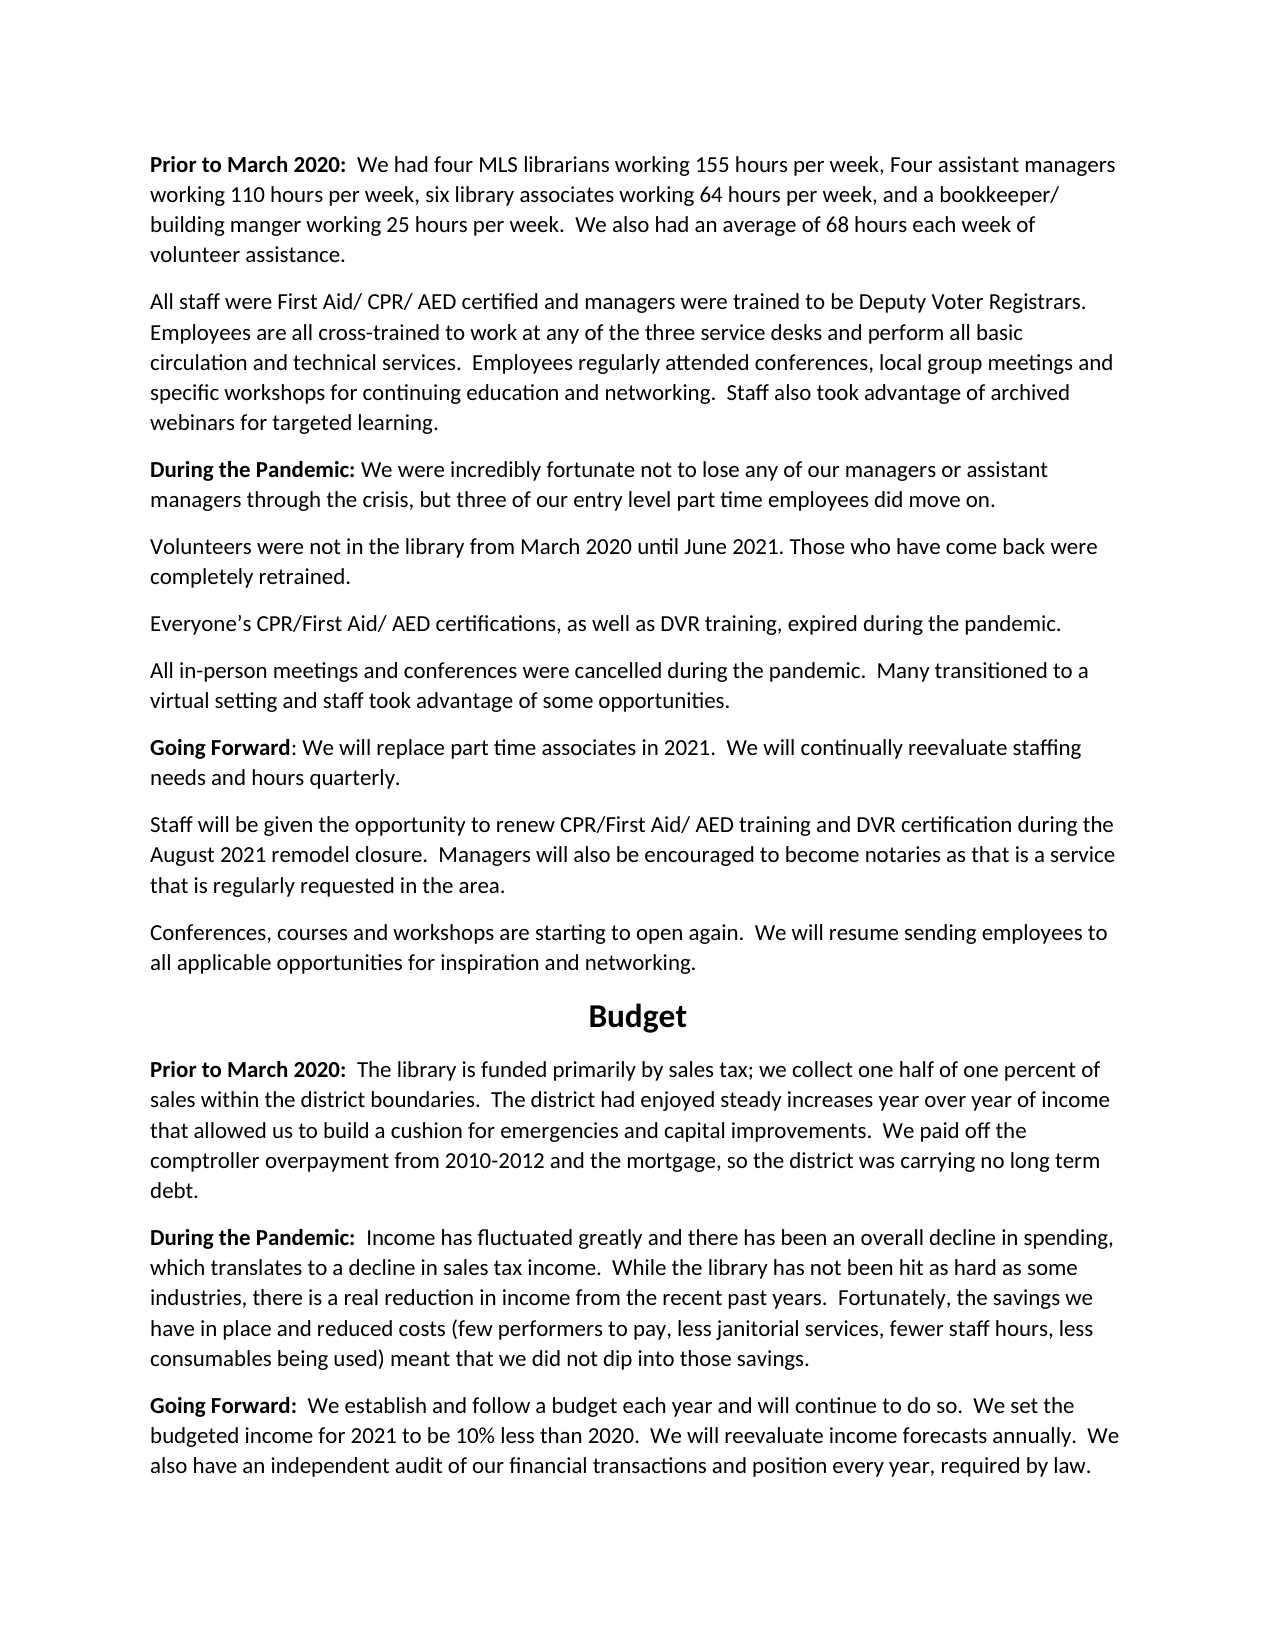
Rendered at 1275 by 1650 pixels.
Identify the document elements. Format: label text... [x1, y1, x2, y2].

text Going Forward: We will replace part time associates in 2021. We will continually reevaluate staffing needs and hours quarterly. [150, 733, 1125, 792]
text Prior to March 2020: We had four MLS librarians working 155 hours per week, Four assistant managers working 110 hours per week, six library associates working 64 hours per week, and a bookkeeper/ building manger working 25 hours per week. We also had an average of 68 hours each week of volunteer assistance. [150, 150, 1125, 269]
text Conferences, courses and workshops are starting to open again. We will resume sending employees to all applicable opportunities for inspiration and networking. [150, 918, 1125, 976]
text All in-person meetings and conferences were cancelled during the pandemic. Many transitioned to a virtual setting and staff took advantage of some opportunities. [150, 656, 1125, 714]
text Going Forward: We establish and follow a budget each year and will continue to do so. We set the budgeted income for 2021 to be 10% less than 2020. We will reevaluate income forecasts annually. We also have an independent audit of our financial transactions and position every year, required by law. [150, 1391, 1125, 1479]
text During the Pandemic: We were incredibly fortunate not to lose any of our managers or assistant managers through the crisis, but three of our entry level part time employees did move on. [150, 455, 1125, 513]
text Budget [150, 995, 1125, 1036]
text Staff will be given the opportunity to renew CPR/First Aid/ AED training and DVR certification during the August 2021 remodel closure. Managers will also be encouraged to become notaries as that is a service that is regularly requested in the area. [150, 810, 1125, 899]
text Everyone’s CPR/First Aid/ AED certifications, as well as DVR training, expired during the pandemic. [150, 609, 1125, 637]
text During the Pandemic: Income has fluctuated greatly and there has been an overall decline in spending, which translates to a decline in sales tax income. While the library has not been hit as hard as some industries, there is a real reduction in income from the recent past years. Fortunately, the savings we have in place and reduced costs (few performers to pay, less janitorial services, fewer staff hours, less consumables being used) meant that we did not dip into those savings. [150, 1223, 1125, 1372]
text Volunteers were not in the library from March 2020 until June 2021. Those who have come back were completely retrained. [150, 532, 1125, 591]
text All staff were First Aid/ CPR/ AED certified and managers were trained to be Deputy Voter Registrars. Employees are all cross-trained to work at any of the three service desks and perform all basic circulation and technical services. Employees regularly attended conferences, local group meetings and specific workshops for continuing education and networking. Staff also took advantage of archived webinars for targeted learning. [150, 287, 1125, 436]
text Prior to March 2020: The library is funded primarily by sales tax; we collect one half of one percent of sales within the district boundaries. The district had enjoyed steady increases year over year of income that allowed us to build a cushion for emergencies and capital improvements. We paid off the comptroller overpayment from 2010-2012 and the mortgage, so the district was carrying no long term debt. [150, 1055, 1125, 1204]
